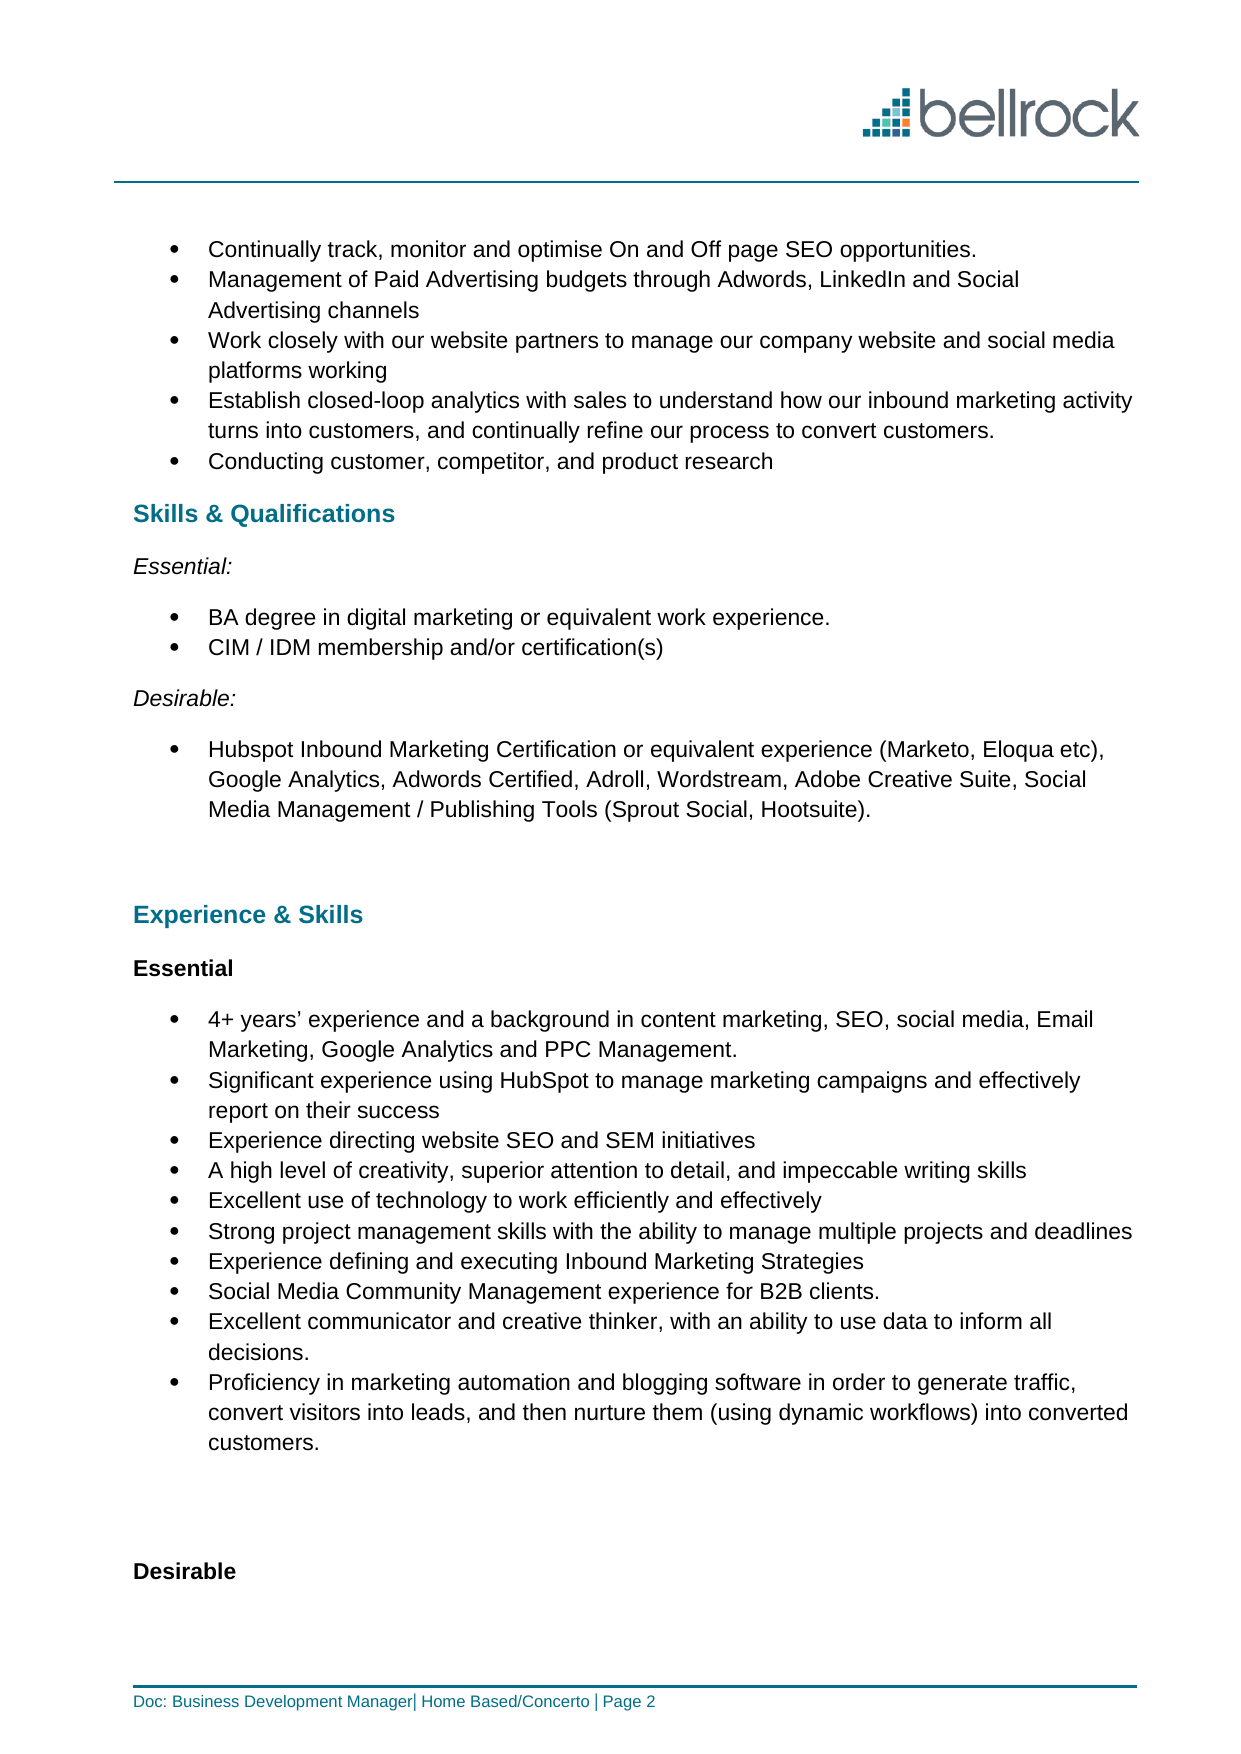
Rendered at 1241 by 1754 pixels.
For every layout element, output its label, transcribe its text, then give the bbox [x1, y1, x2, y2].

list Work closely with our website partners to manage our company website and social media platforms working [170, 327, 1137, 383]
list Proficiency in marketing automation and blogging software in order to generate traffic, convert visitors into leads, and then nurture them (using dynamic workflows) into converted customers. [170, 1369, 1137, 1456]
list Strong project management skills with the ability to manage multiple projects and deadlines [170, 1218, 1137, 1244]
list Conducting customer, competitor, and product research [170, 448, 1137, 474]
list Significant experience using HubSpot to manage marketing campaigns and effectively report on their success [170, 1067, 1137, 1123]
list Excellent communicator and creative thinker, with an ability to use data to inform all decisions. [170, 1308, 1137, 1365]
picture [862, 88, 1140, 137]
list Hubspot Inbound Marketing Certification or equivalent experience (Marketo, Eloqua etc), Google Analytics, Adwords Certified, Adroll, Wordstream, Adobe Creative Suite, Social Media Management / Publishing Tools (Sprout Social, Hootsuite). [170, 736, 1137, 823]
text Essential [133, 955, 1137, 982]
list BA degree in digital marketing or equivalent work experience. [170, 604, 1137, 630]
text Skills & Qualifications [133, 499, 1137, 527]
list Establish closed-loop analytics with sales to understand how our inbound marketing activity turns into customers, and continually refine our process to convert customers. [170, 387, 1137, 444]
text Desirable [133, 1558, 1137, 1584]
list Experience directing website SEO and SEM initiatives [170, 1127, 1137, 1153]
list CIM / IDM membership and/or certification(s) [170, 634, 1137, 660]
text Desirable: [133, 685, 1137, 711]
list 4+ years’ experience and a background in content marketing, SEO, social media, Email Marketing, Google Analytics and PPC Management. [170, 1006, 1137, 1063]
text Essential: [133, 553, 1137, 579]
list Excellent use of technology to work efficiently and effectively [170, 1187, 1137, 1214]
picture [371, 1698, 377, 1707]
picture [425, 1696, 432, 1707]
list Continually track, monitor and optimise On and Off page SEO opportunities. [170, 236, 1137, 263]
list A high level of creativity, superior attention to detail, and impeccable writing skills [170, 1157, 1137, 1184]
list Experience defining and executing Inbound Marketing Strategies [170, 1248, 1137, 1274]
list Management of Paid Advertising budgets through Adwords, LinkedIn and Social Advertising channels [170, 266, 1137, 323]
list Social Media Community Management experience for B2B clients. [170, 1278, 1137, 1304]
text Experience & Skills [133, 900, 1137, 929]
